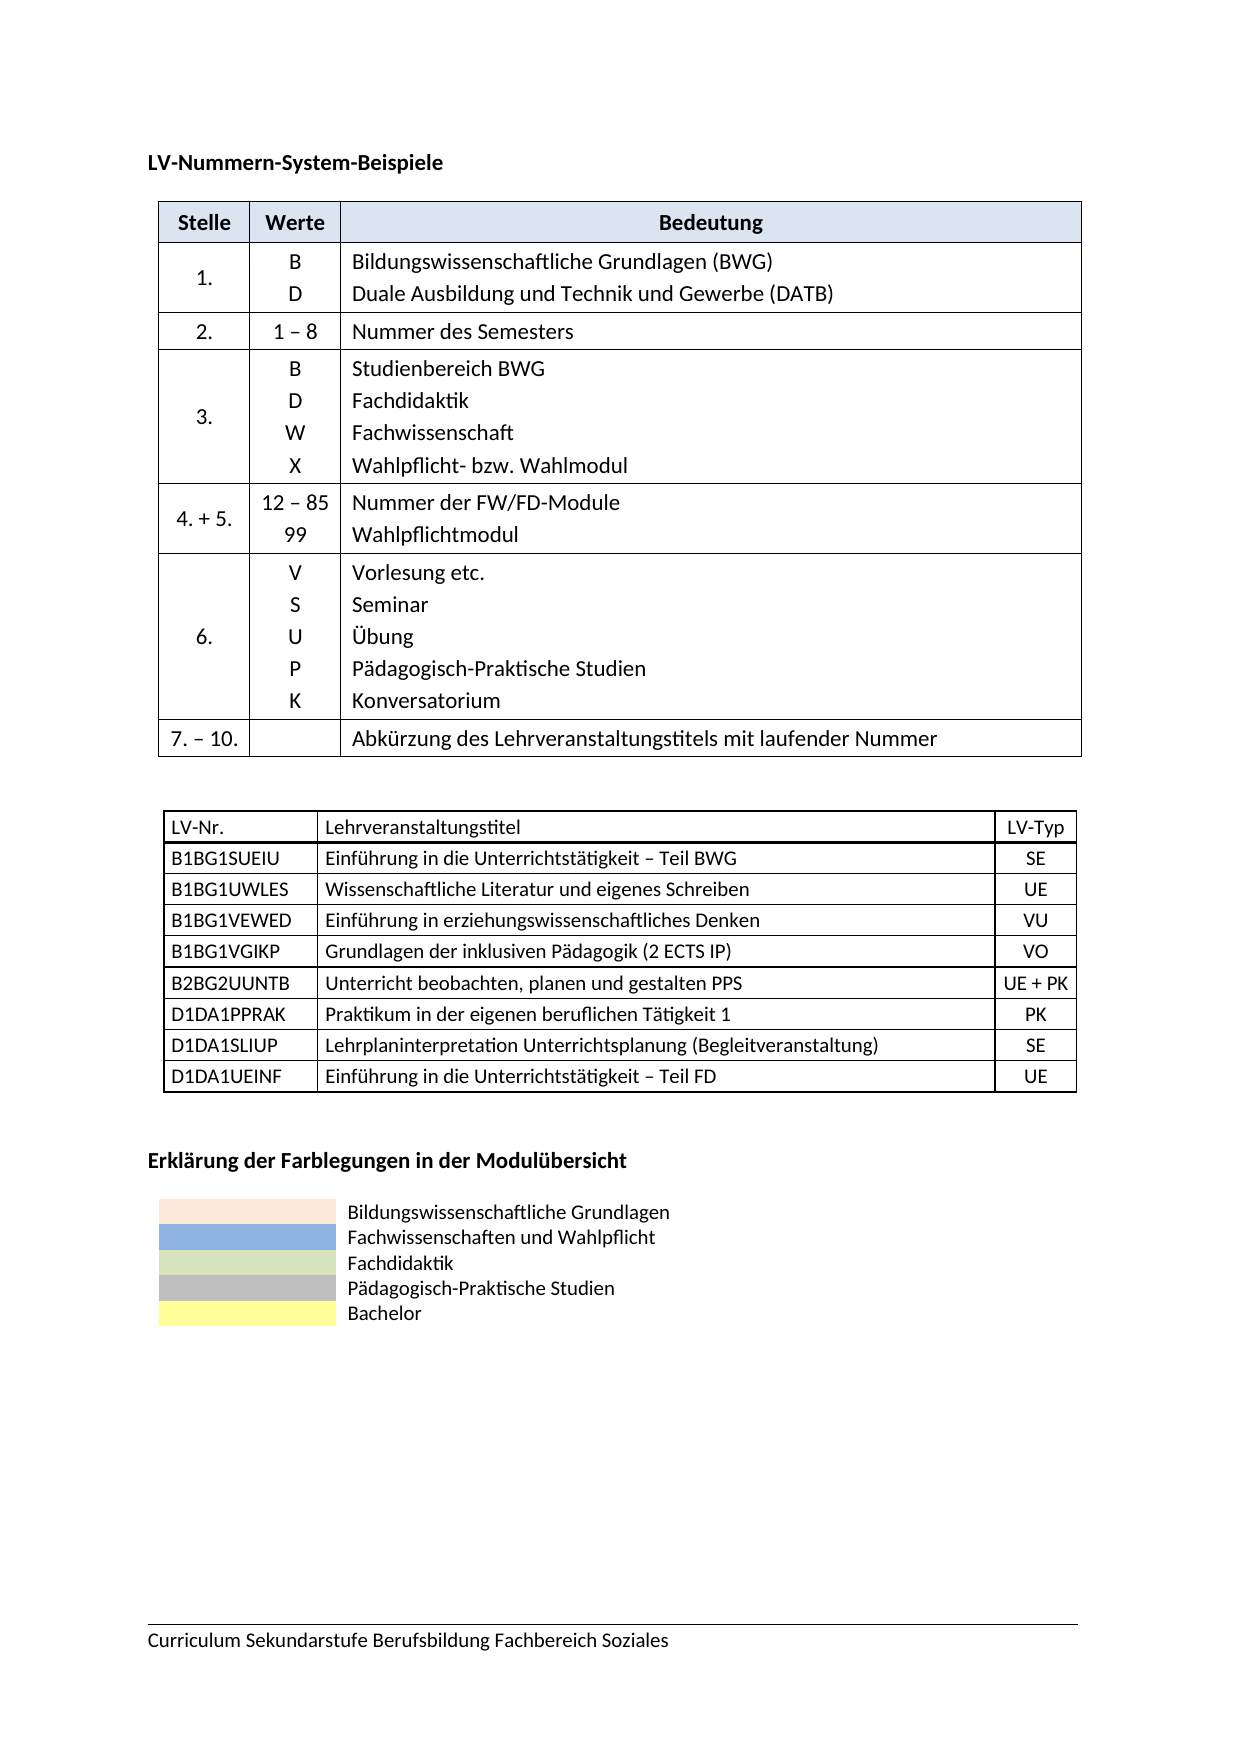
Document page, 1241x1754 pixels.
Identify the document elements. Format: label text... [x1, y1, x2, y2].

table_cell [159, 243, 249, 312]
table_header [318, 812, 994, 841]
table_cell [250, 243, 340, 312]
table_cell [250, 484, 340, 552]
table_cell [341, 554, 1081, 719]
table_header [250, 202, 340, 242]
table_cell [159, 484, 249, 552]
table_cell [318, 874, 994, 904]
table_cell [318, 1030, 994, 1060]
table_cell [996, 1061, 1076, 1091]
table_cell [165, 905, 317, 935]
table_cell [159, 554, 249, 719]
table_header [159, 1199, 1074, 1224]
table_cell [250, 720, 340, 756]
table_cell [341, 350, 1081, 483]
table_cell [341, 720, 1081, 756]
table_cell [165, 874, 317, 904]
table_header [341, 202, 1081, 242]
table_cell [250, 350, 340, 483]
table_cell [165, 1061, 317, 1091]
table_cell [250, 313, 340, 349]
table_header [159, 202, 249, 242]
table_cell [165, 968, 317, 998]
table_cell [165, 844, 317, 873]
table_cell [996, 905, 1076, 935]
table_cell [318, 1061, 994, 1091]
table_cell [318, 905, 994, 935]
text Erklärung der Farblegungen in der Modulübersicht [148, 1146, 1093, 1174]
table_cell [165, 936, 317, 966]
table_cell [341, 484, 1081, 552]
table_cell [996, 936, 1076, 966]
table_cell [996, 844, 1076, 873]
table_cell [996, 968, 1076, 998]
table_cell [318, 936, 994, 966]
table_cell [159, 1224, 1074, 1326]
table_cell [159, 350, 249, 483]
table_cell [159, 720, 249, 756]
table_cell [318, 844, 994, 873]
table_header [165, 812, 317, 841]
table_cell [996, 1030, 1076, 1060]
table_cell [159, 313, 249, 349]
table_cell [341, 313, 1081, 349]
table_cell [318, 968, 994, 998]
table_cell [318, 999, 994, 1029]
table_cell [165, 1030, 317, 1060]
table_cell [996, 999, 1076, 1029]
text LV-Nummern-System-Beispiele [148, 148, 1093, 176]
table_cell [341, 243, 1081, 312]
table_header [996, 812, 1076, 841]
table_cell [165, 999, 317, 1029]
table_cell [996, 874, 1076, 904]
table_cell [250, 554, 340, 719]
